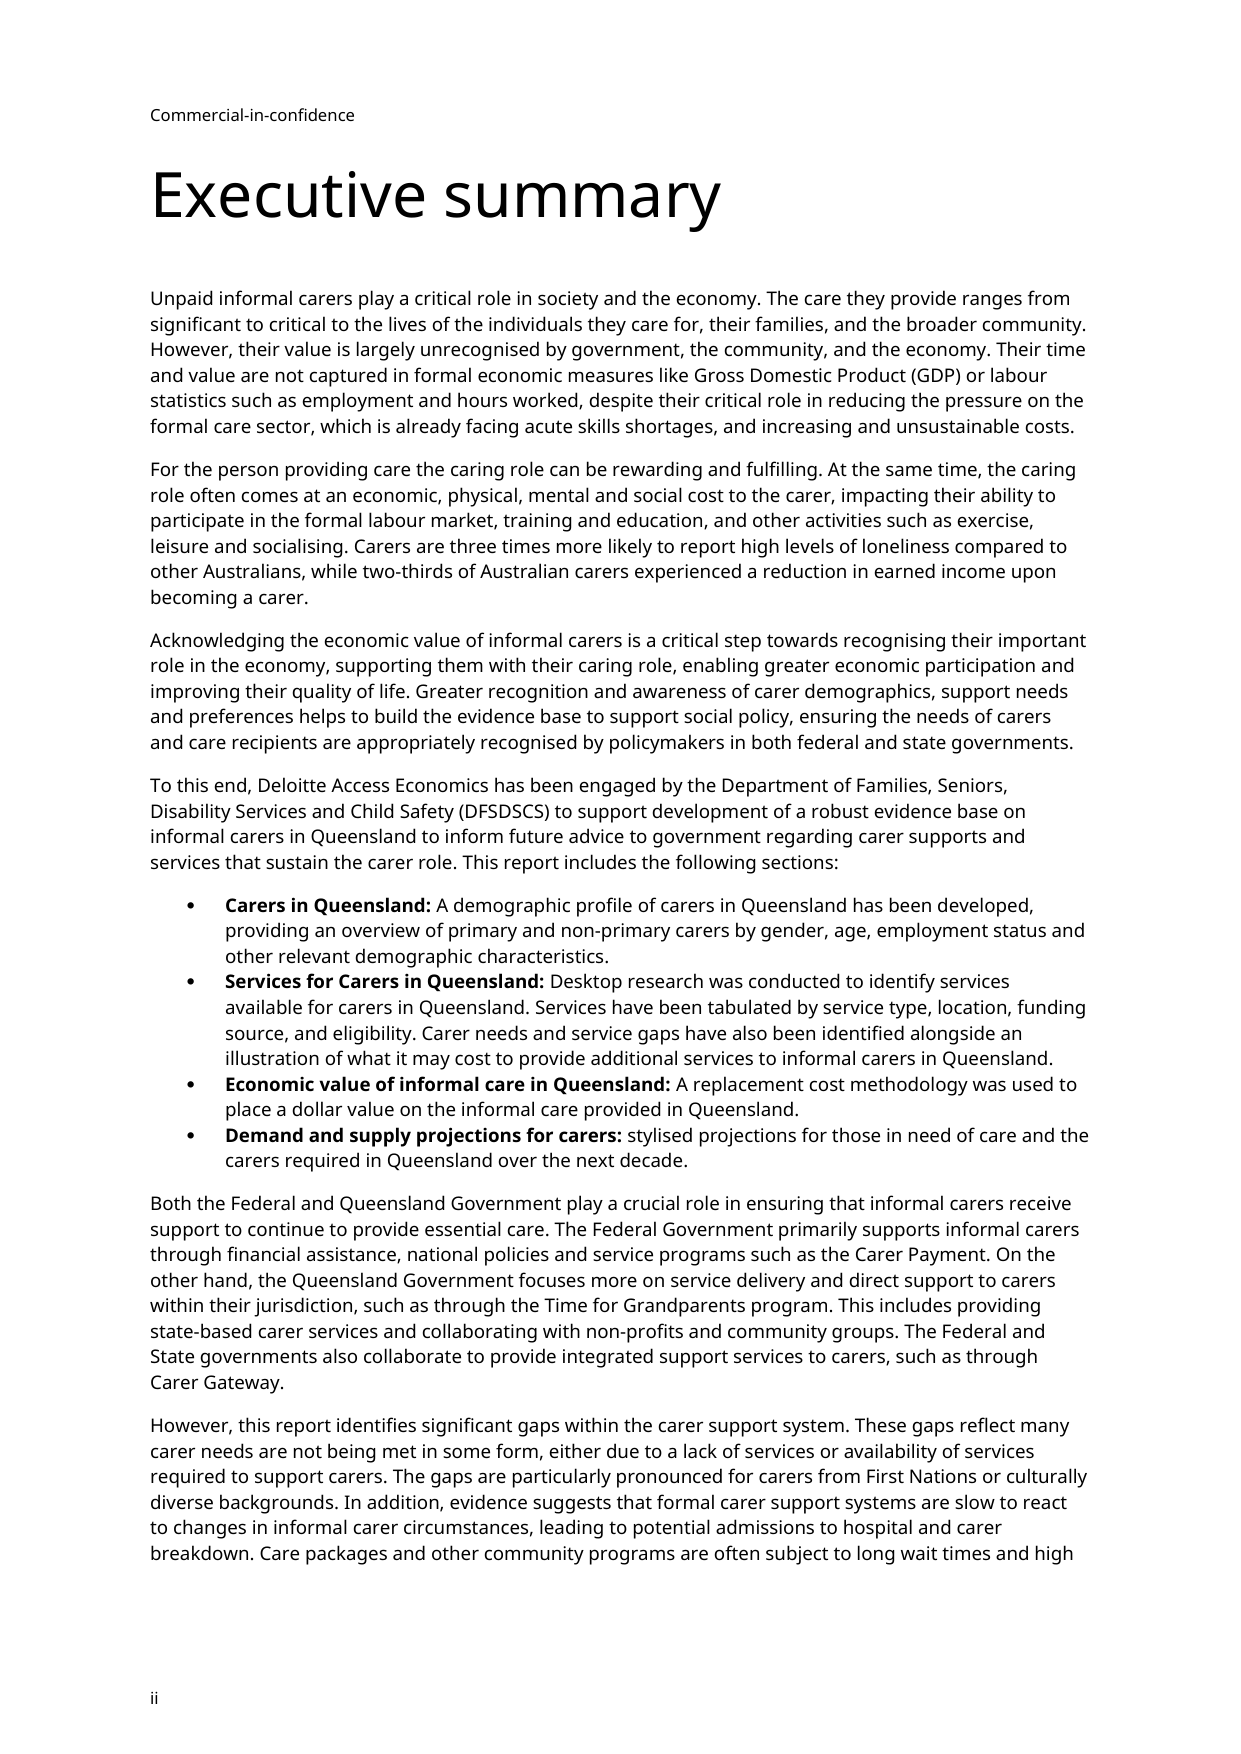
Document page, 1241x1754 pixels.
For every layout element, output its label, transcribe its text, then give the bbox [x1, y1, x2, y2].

text For the person providing care the caring role can be rewarding and fulfilling. At the same time, the caring role often comes at an economic, physical, mental and social cost to the carer, impacting their ability to participate in the formal labour market, training and education, and other activities such as exercise, leisure and socialising. Carers are three times more likely to report high levels of loneliness compared to other Australians, while two-thirds of Australian carers experienced a reduction in earned income upon becoming a carer. [150, 456, 1090, 609]
text Both the Federal and Queensland Government play a crucial role in ensuring that informal carers receive support to continue to provide essential care. The Federal Government primarily supports informal carers through financial assistance, national policies and service programs such as the Carer Payment. On the other hand, the Queensland Government focuses more on service delivery and direct support to carers within their jurisdiction, such as through the Time for Grandparents program. This includes providing state-based carer services and collaborating with non-profits and community groups. The Federal and State governments also collaborate to provide integrated support services to carers, such as through Carer Gateway. [150, 1191, 1090, 1395]
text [150, 1413, 1090, 1566]
list Demand and supply projections for carers: stylised projections for those in need of care and the carers required in Queensland over the next decade. [187, 1122, 1090, 1173]
text Acknowledging the economic value of informal carers is a critical step towards recognising their important role in the economy, supporting them with their caring role, enabling greater economic participation and improving their quality of life. Greater recognition and awareness of carer demographics, support needs and preferences helps to build the evidence base to support social policy, ensuring the needs of carers and care recipients are appropriately recognised by policymakers in both federal and state governments. [150, 627, 1090, 755]
subtitle Executive summary [150, 150, 1090, 236]
text To this end, Deloitte Access Economics has been engaged by the Department of Families, Seniors, Disability Services and Child Safety (DFSDSCS) to support development of a robust evidence base on informal carers in Queensland to inform future advice to government regarding carer supports and services that sustain the carer role. This report includes the following sections: [150, 772, 1090, 874]
list Carers in Queensland: A demographic profile of carers in Queensland has been developed, providing an overview of primary and non-primary carers by gender, age, employment status and other relevant demographic characteristics. [187, 892, 1090, 969]
list Services for Carers in Queensland: Desktop research was conducted to identify services available for carers in Queensland. Services have been tabulated by service type, location, funding source, and eligibility. Carer needs and service gaps have also been identified alongside an illustration of what it may cost to provide additional services to informal carers in Queensland. [187, 969, 1090, 1071]
text Unpaid informal carers play a critical role in society and the economy. The care they provide ranges from significant to critical to the lives of the individuals they care for, their families, and the broader community. However, their value is largely unrecognised by government, the community, and the economy. Their time and value are not captured in formal economic measures like Gross Domestic Product (GDP) or labour statistics such as employment and hours worked, despite their critical role in reducing the pressure on the formal care sector, which is already facing acute skills shortages, and increasing and unsustainable costs. [150, 286, 1090, 439]
list Economic value of informal care in Queensland: A replacement cost methodology was used to place a dollar value on the informal care provided in Queensland. [187, 1071, 1090, 1122]
